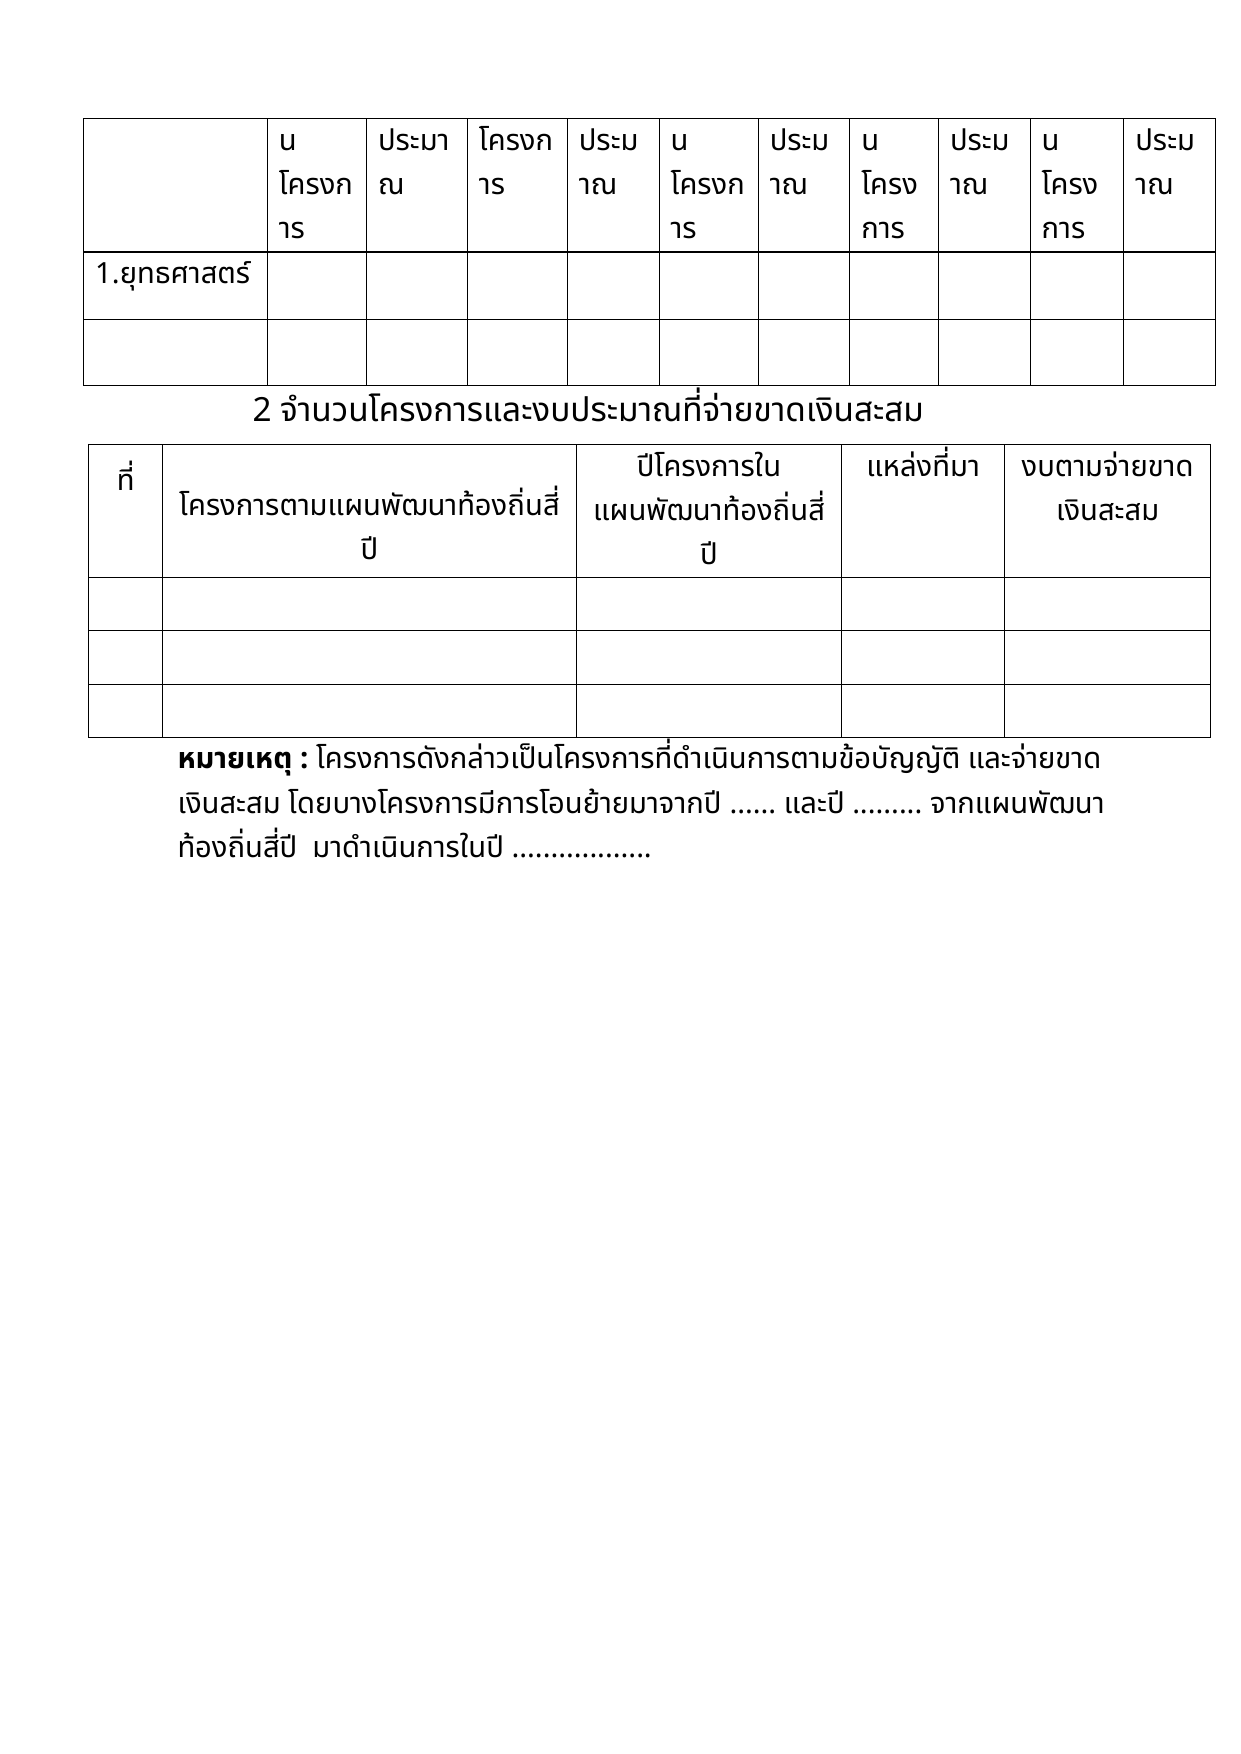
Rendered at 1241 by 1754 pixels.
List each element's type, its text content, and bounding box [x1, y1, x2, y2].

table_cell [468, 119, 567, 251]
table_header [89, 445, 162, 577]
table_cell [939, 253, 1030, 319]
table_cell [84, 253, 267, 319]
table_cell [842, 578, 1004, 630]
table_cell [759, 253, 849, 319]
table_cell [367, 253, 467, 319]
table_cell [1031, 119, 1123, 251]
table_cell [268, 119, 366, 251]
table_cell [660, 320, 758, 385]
text หมายเหตุ : โครงการดังกล่าวเป็นโครงการที่ดำเนินการตามข้อบัญญัติ และจ่ายขาดเงินสะสม โดยบางโครงการมีการโอนย้ายมาจากปี ...... และปี ......... จากแผนพัฒนาท้องถิ่นสี่ปี มาดำเนินการในปี .................. [177, 738, 1122, 870]
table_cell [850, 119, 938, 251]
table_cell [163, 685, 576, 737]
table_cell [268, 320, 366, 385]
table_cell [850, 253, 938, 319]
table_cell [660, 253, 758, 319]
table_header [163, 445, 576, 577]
text 2 จำนวนโครงการและงบประมาณที่จ่ายขาดเงินสะสม [177, 386, 1122, 436]
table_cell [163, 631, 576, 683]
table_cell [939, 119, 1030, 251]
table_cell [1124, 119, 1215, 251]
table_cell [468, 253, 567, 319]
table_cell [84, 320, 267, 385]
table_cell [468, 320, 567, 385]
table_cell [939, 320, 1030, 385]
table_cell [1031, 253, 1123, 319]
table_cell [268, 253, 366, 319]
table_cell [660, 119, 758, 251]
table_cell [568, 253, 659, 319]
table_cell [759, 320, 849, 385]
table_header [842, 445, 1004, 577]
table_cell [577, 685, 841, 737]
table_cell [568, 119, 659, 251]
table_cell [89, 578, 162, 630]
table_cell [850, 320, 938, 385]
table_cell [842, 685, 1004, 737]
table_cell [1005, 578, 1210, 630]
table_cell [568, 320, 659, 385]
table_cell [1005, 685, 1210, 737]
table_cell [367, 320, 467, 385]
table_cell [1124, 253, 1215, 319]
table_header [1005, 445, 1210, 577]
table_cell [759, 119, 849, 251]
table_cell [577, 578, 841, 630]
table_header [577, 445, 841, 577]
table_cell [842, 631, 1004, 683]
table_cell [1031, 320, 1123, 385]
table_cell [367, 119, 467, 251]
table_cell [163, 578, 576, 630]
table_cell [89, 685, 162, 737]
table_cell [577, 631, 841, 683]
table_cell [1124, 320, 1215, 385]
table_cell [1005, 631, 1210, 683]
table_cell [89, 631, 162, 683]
